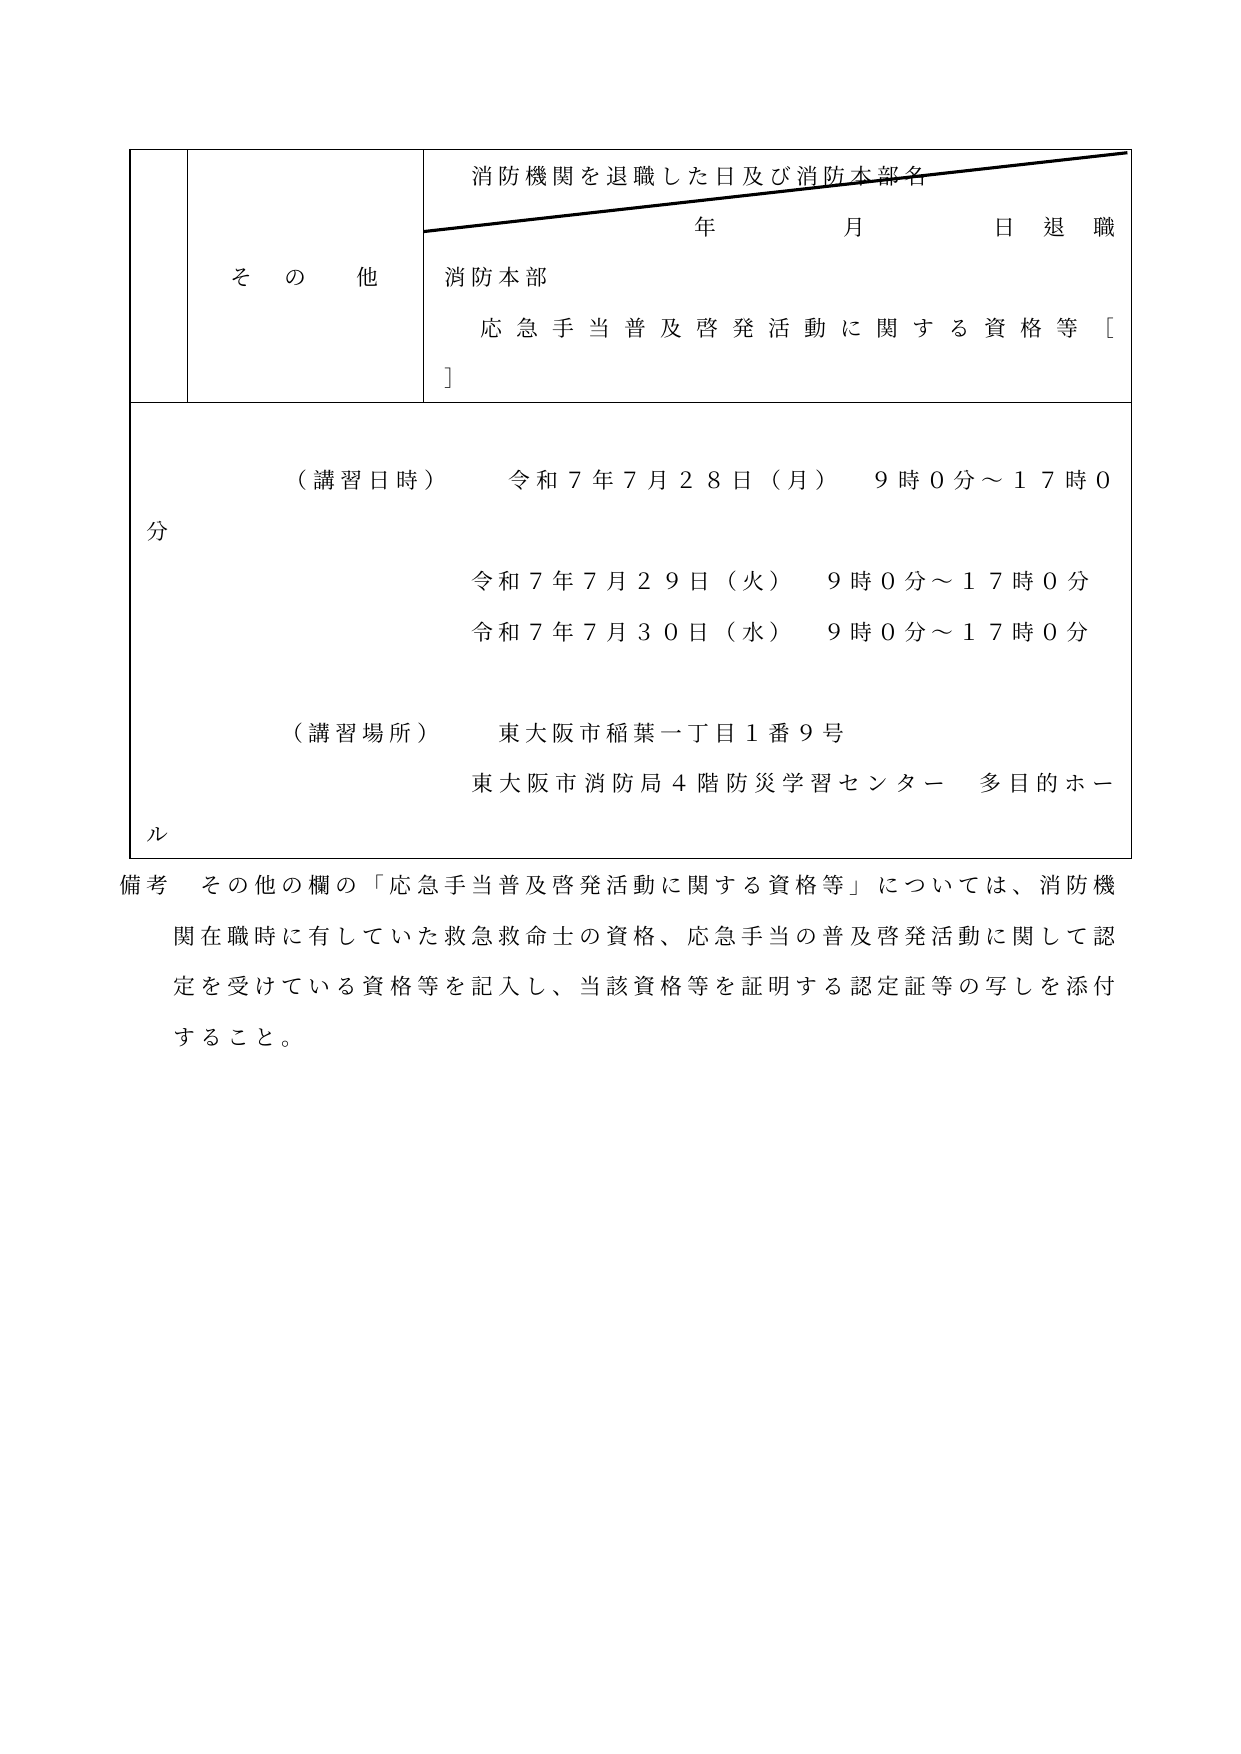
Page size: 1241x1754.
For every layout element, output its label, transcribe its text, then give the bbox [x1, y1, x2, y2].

text 備考 その他の欄の「応急手当普及啓発活動に関する資格等」については、消防機関在職時に有していた救急救命士の資格、応急手当の普及啓発活動に関して認定を受けている資格等を記入し、当該資格等を証明する認定証等の写しを添付すること。 [119, 859, 1121, 1061]
table_cell その他 [188, 150, 423, 402]
table_cell （講習日時） 令和７年７月２８日（月） ９時０分～１７時０分 令和７年７月２９日（火） ９時０分～１７時０分 令和７年７月３０日（水） ９時０分～１７時０分 （講習場所） 東大阪市稲葉一丁目１番９号 東大阪市消防局４階防災学習センター 多目的ホール [131, 403, 1131, 858]
table_cell 消防機関を退職した日及び消防本部名 年 月 日退職 消防本部 応急手当普及啓発活動に関する資格等［ ］ [424, 150, 1131, 402]
